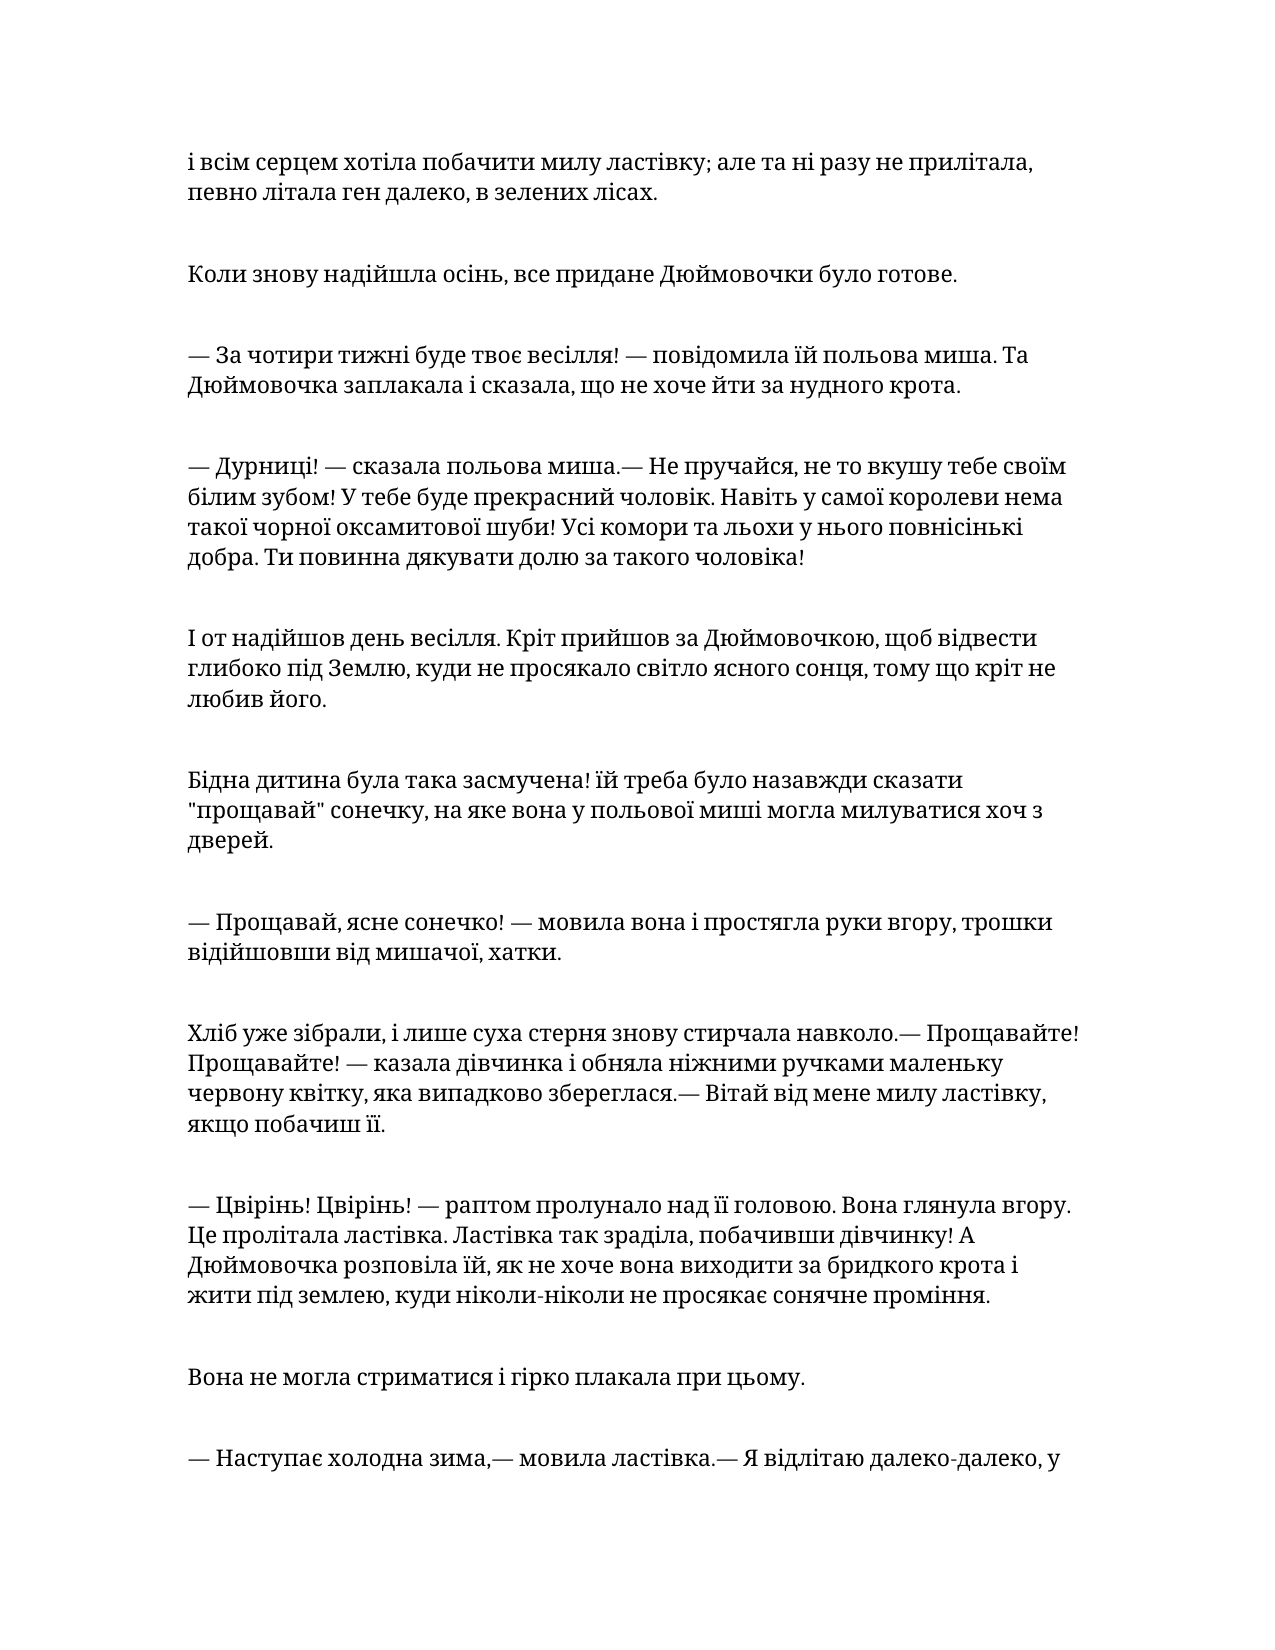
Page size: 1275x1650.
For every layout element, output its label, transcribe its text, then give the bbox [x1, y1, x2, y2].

text — За чотири тижні буде твоє весілля! — повідомила їй польова миша. Та Дюймовочка заплакала і сказала, що не хоче йти за нудного крота. [187, 312, 1087, 399]
text — Цвірінь! Цвірінь! — раптом пролунало над її головою. Вона глянула вгору. Це пролітала ластівка. Ластівка так зраділа, побачивши дівчинку! А Дюймовочка розповіла їй, як не хоче вона виходити за бридкого крота і жити під землею, куди ніколи-ніколи не просякає сонячне проміння. [187, 1162, 1087, 1310]
text — Дурниці! — сказала польова миша.— Не пручайся, не то вкушу тебе своїм білим зубом! У тебе буде прекрасний чоловік. Навіть у самої королеви нема такої чорної оксамитової шуби! Усі комори та льохи у нього повнісінькі добра. Ти повинна дякувати долю за такого чоловіка! [187, 424, 1087, 571]
text І от надійшов день весілля. Кріт прийшов за Дюймовочкою, щоб відвести глибоко під Землю, куди не просякало світло ясного сонця, тому що кріт не любив його. [187, 596, 1087, 713]
text — Прощавай, ясне сонечко! — мовила вона і простягла руки вгору, трошки відійшовши від мишачої, хатки. [187, 879, 1087, 966]
text Хліб уже зібрали, і лише суха стерня знову стирчала навколо.— Прощавайте! Прощавайте! — казала дівчинка і обняла ніжними ручками маленьку червону квітку, яка випадково збереглася.— Вітай від мене милу ластівку, якщо побачиш її. [187, 991, 1087, 1138]
text Коли знову надійшла осінь, все придане Дюймовочки було готове. [187, 231, 1087, 288]
text Вона не могла стриматися і гірко плакала при цьому. [187, 1334, 1087, 1391]
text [187, 150, 1087, 207]
text Бідна дитина була така засмучена! їй треба було назавжди сказати "прощавай" сонечку, на яке вона у польової миші могла милуватися хоч з дверей. [187, 737, 1087, 854]
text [187, 1416, 1087, 1472]
